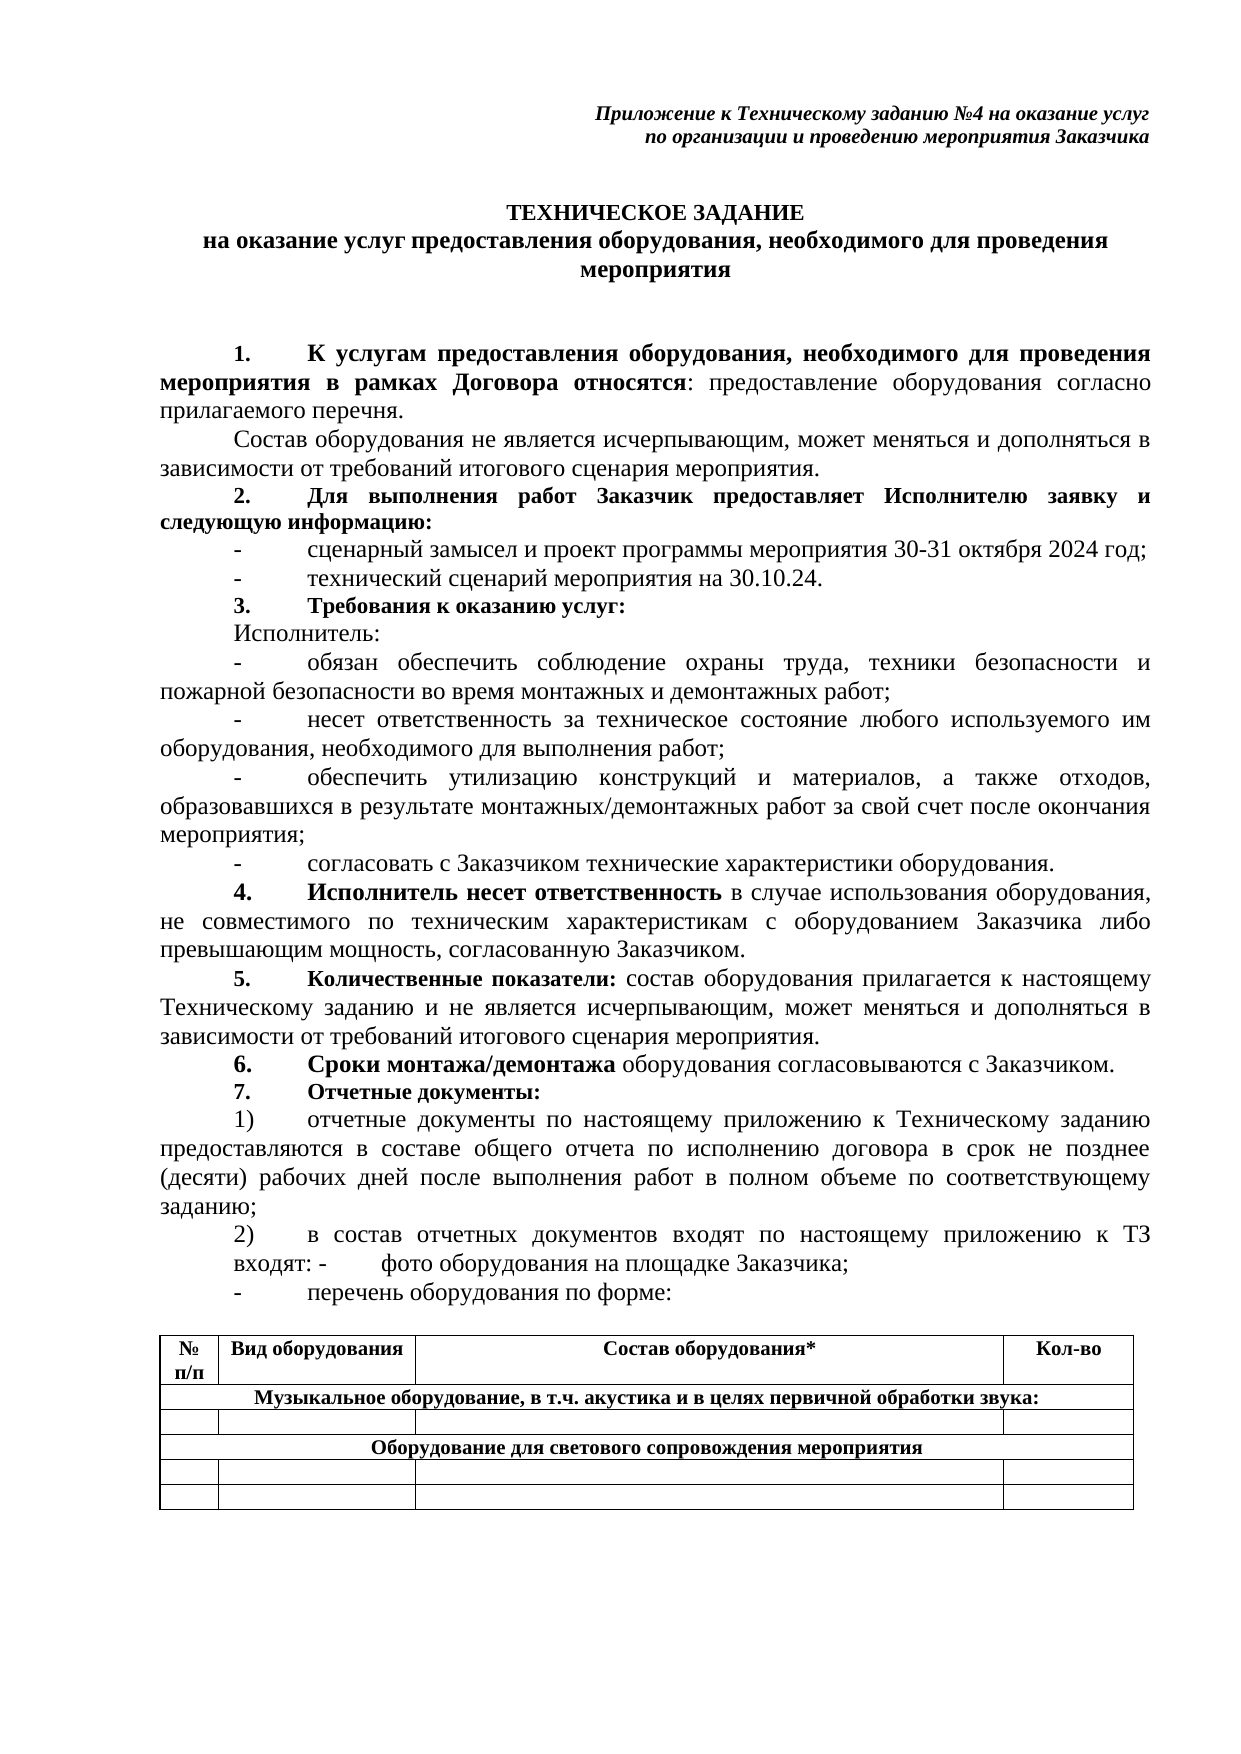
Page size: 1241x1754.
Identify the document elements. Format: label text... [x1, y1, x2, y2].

text 4. Исполнитель несет ответственность в случае использования оборудования, не совместимого по техническим характеристикам с оборудованием Заказчика либо превышающим мощность, согласованную Заказчиком. [160, 877, 1152, 963]
table_cell Музыкальное оборудование, в т.ч. акустика и в целях первичной обработки звука: [161, 1385, 1133, 1409]
text - технический сценарий мероприятия на 30.10.24. [159, 563, 1152, 592]
text 7. Отчетные документы: [159, 1078, 1152, 1104]
table_header Вид оборудования [219, 1336, 415, 1384]
table_cell [219, 1485, 415, 1509]
text 6. Сроки монтажа/демонтажа оборудования согласовываются с Заказчиком. [160, 1049, 1152, 1078]
table_cell [161, 1410, 218, 1434]
table_cell [1004, 1410, 1133, 1434]
text 5. Количественные показатели: состав оборудования прилагается к настоящему Техническому заданию и не является исчерпывающим, может меняться и дополняться в зависимости от требований итогового сценария мероприятия. [160, 963, 1152, 1049]
text - обеспечить утилизацию конструкций и материалов, а также отходов, образовавшихся в результате монтажных/демонтажных работ за свой счет после окончания мероприятия; [160, 762, 1152, 848]
text Состав оборудования не является исчерпывающим, может меняться и дополняться в зависимости от требований итогового сценария мероприятия. [159, 424, 1152, 482]
text 1) отчетные документы по настоящему приложению к Техническому заданию предоставляются в составе общего отчета по исполнению договора в срок не позднее (десяти) рабочих дней после выполнения работ в полном объеме по соответствующему заданию; [160, 1104, 1152, 1219]
table_cell [416, 1410, 1003, 1434]
text по организации и проведению мероприятия Заказчика [159, 124, 1152, 148]
table_header Состав оборудования* [416, 1336, 1003, 1384]
table_cell [161, 1460, 218, 1484]
text Исполнитель: [160, 618, 1152, 647]
text 2) в состав отчетных документов входят по настоящему приложению к ТЗ входят: - фото оборудования на площадке Заказчика; [233, 1219, 1152, 1277]
text - перечень оборудования по форме: [233, 1277, 1152, 1306]
table_header № п/п [161, 1336, 218, 1384]
table_cell [1004, 1460, 1133, 1484]
table_cell [161, 1485, 218, 1509]
text 3. Требования к оказанию услуг: [160, 592, 1152, 618]
table_header Кол-во [1004, 1336, 1133, 1384]
table_cell [219, 1410, 415, 1434]
text 2. Для выполнения работ Заказчик предоставляет Исполнителю заявку и следующую информацию: [159, 482, 1152, 534]
text - согласовать с Заказчиком технические характеристики оборудования. [160, 848, 1152, 877]
table_cell Оборудование для светового сопровождения мероприятия [161, 1435, 1133, 1459]
text Приложение к Техническому заданию №4 на оказание услуг [159, 100, 1152, 124]
text - несет ответственность за техническое состояние любого используемого им оборудования, необходимого для выполнения работ; [160, 704, 1152, 762]
text 1. К услугам предоставления оборудования, необходимого для проведения мероприятия в рамках Договора относятся: предоставление оборудования согласно прилагаемого перечня. [159, 338, 1152, 424]
text - обязан обеспечить соблюдение охраны труда, техники безопасности и пожарной безопасности во время монтажных и демонтажных работ; [160, 647, 1152, 704]
table_cell [1004, 1485, 1133, 1509]
text на оказание услуг предоставления оборудования, необходимого для проведения мероприятия [159, 225, 1152, 283]
table_cell [219, 1460, 415, 1484]
table_cell [416, 1485, 1003, 1509]
text - сценарный замысел и проект программы мероприятия 30-31 октября 2024 год; [159, 534, 1152, 563]
text ТЕХНИЧЕСКОЕ ЗАДАНИЕ [159, 199, 1152, 225]
table_cell [416, 1460, 1003, 1484]
